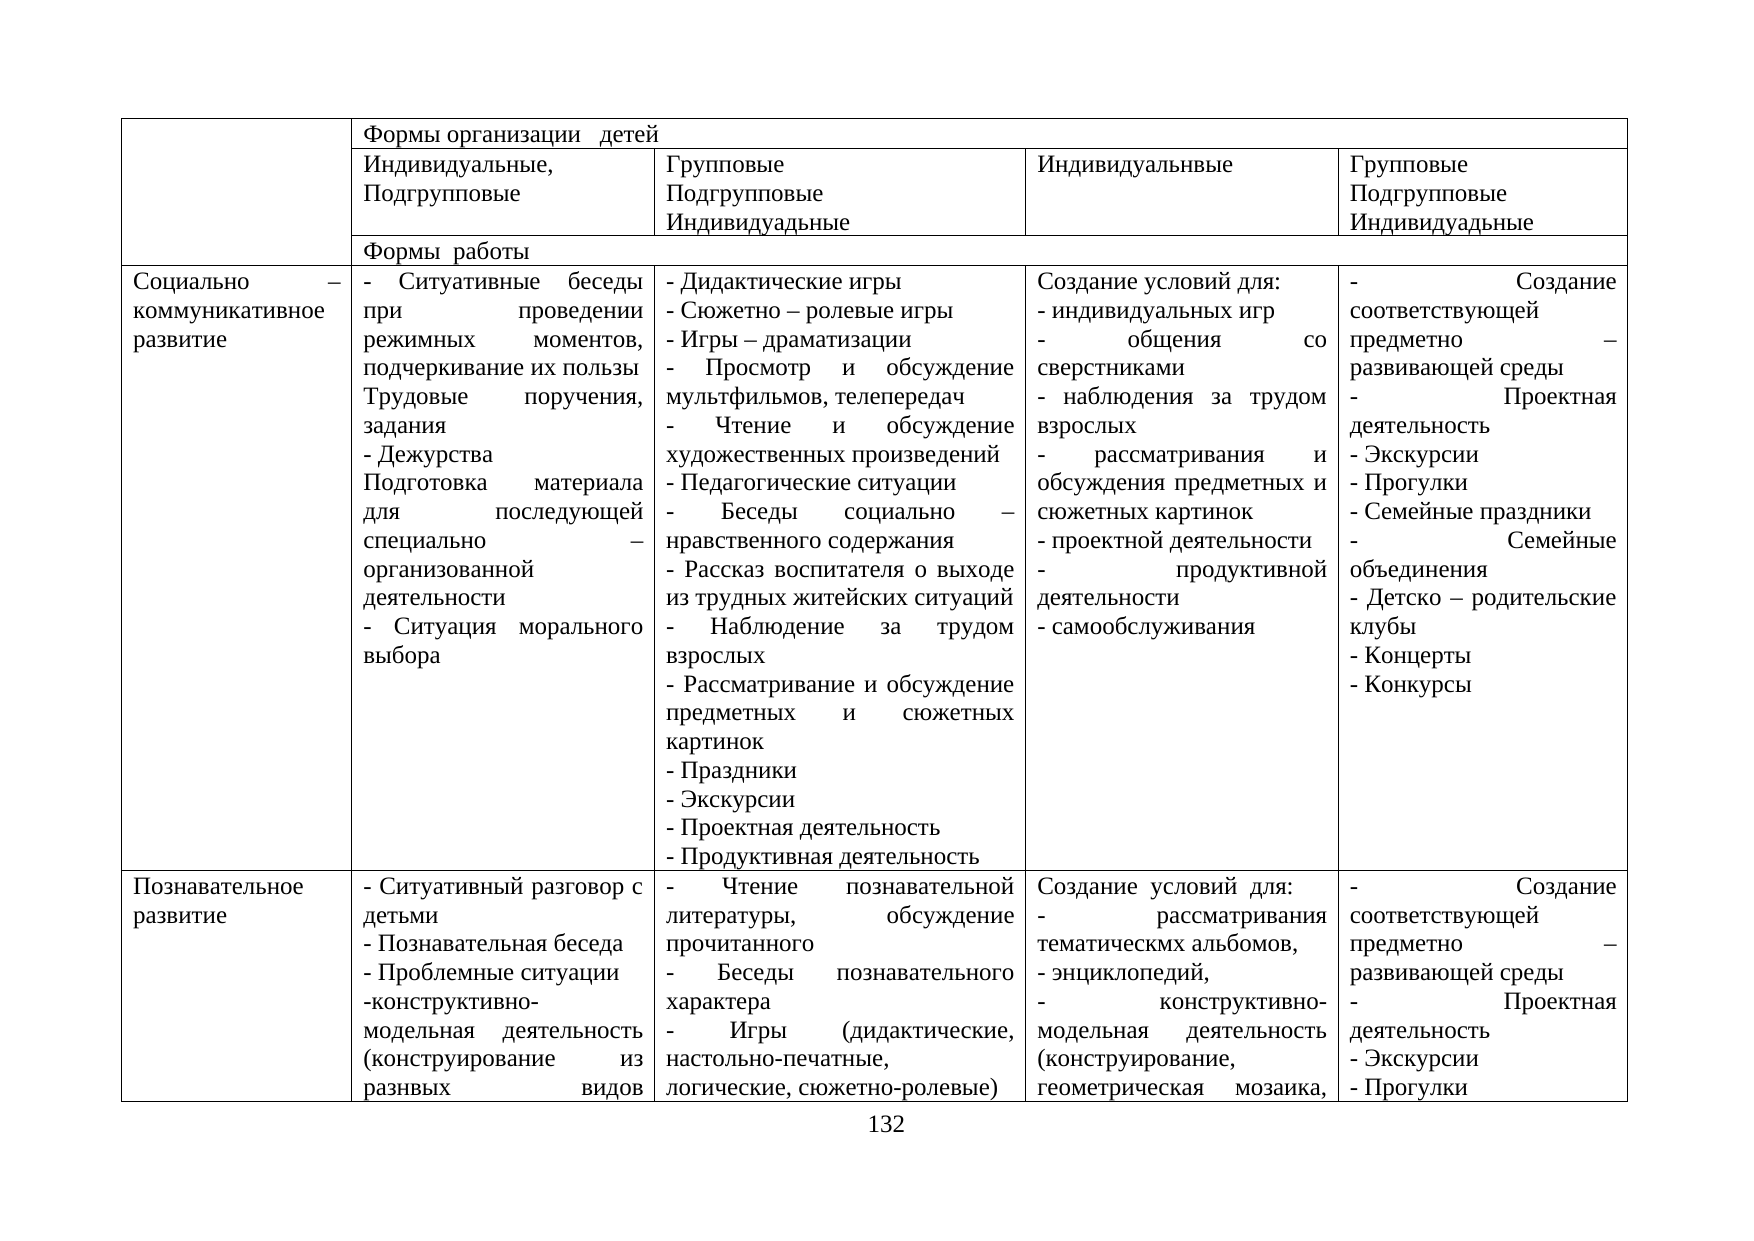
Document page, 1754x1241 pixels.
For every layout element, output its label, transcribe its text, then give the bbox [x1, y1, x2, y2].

table_cell Групповые Подгрупповые Индивидуадьные [1339, 149, 1627, 235]
table_cell Групповые Подгрупповые Индивидуадьные [655, 149, 1025, 235]
table_cell Индивидуальные, Подгрупповые [352, 149, 654, 235]
table_cell - Создание соответствующей предметно – развивающей среды - Проектная деятельность - Экскурсии - Прогулки - Семейные праздники - Семейные объединения - Детско – родительские клубы - Концерты - Конкурсы [1339, 266, 1627, 870]
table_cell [655, 871, 1025, 1101]
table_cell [1339, 871, 1627, 1101]
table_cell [352, 871, 654, 1101]
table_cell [1026, 871, 1338, 1101]
table_cell Формы организации детей [352, 119, 1627, 148]
table_cell Создание условий для: - индивидуальных игр - общения со сверстниками - наблюдения за трудом взрослых - рассматривания и обсуждения предметных и сюжетных картинок - проектной деятельности - продуктивной деятельности - самообслуживания [1026, 266, 1338, 870]
table_cell - Дидактические игры - Сюжетно – ролевые игры - Игры – драматизации - Просмотр и обсуждение мультфильмов, телепередач - Чтение и обсуждение художественных произведений - Педагогические ситуации - Беседы социально – нравственного содержания - Рассказ воспитателя о выходе из трудных житейских ситуаций - Наблюдение за трудом взрослых - Рассматривание и обсуждение предметных и сюжетных картинок - Праздники - Экскурсии - Проектная деятельность - Продуктивная деятельность [655, 266, 1025, 870]
table_cell - Ситуативные беседы при проведении режимных моментов, подчеркивание их пользы Трудовые поручения, задания - Дежурства Подготовка материала для последующей специально – организованной деятельности - Ситуация морального выбора [352, 266, 654, 870]
table_cell [122, 119, 351, 265]
table_cell Социально – коммуникативное развитие [122, 266, 351, 870]
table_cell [122, 871, 351, 1101]
table_cell Формы работы [352, 236, 1627, 265]
table_cell Индивидуальнвые [1026, 149, 1338, 235]
